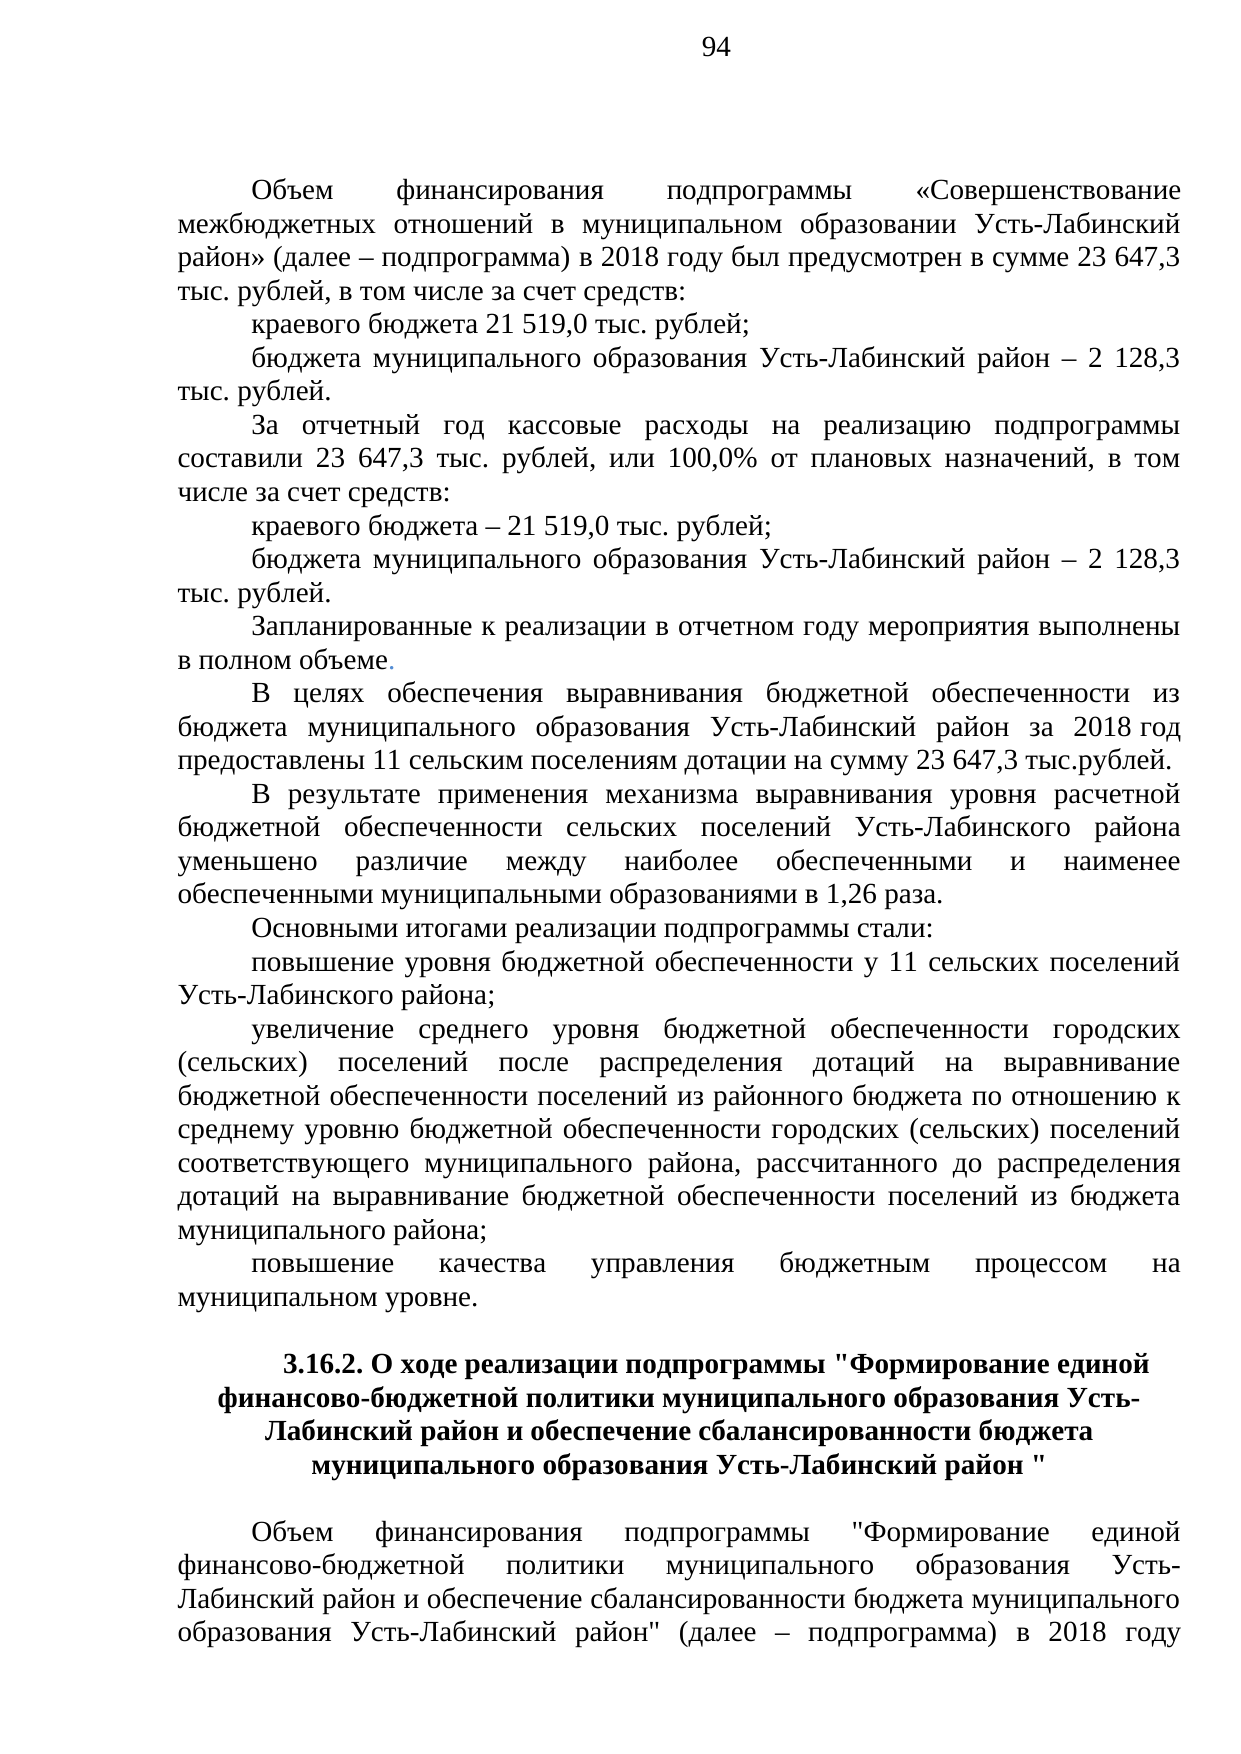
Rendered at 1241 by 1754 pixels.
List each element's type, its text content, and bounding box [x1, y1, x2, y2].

text увеличение среднего уровня бюджетной обеспеченности городских (сельских) поселений после распределения дотаций на выравнивание бюджетной обеспеченности поселений из районного бюджета по отношению к среднему уровню бюджетной обеспеченности городских (сельских) поселений соответствующего муниципального района, рассчитанного до распределения дотаций на выравнивание бюджетной обеспеченности поселений из бюджета муниципального района; [177, 1011, 1181, 1246]
text повышение качества управления бюджетным процессом на муниципальном уровне. [177, 1246, 1181, 1313]
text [177, 1514, 1181, 1648]
text Запланированные к реализации в отчетном году мероприятия выполнены в полном объеме. [177, 608, 1181, 675]
text За отчетный год кассовые расходы на реализацию подпрограммы составили 23 647,3 тыс. рублей, или 100,0% от плановых назначений, в том числе за счет средств: [177, 407, 1181, 508]
text В целях обеспечения выравнивания бюджетной обеспеченности из бюджета муниципального образования Усть-Лабинский район за 2018 год предоставлены 11 сельским поселениям дотации на сумму 23 647,3 тыс.рублей. [177, 675, 1181, 776]
text Основными итогами реализации подпрограммы стали: [177, 910, 1181, 944]
text бюджета муниципального образования Усть-Лабинский район – 2 128,3 тыс. рублей. [177, 340, 1181, 407]
text В результате применения механизма выравнивания уровня расчетной бюджетной обеспеченности сельских поселений Усть-Лабинского района уменьшено различие между наиболее обеспеченными и наименее обеспеченными муниципальными образованиями в 1,26 раза. [177, 776, 1181, 910]
text бюджета муниципального образования Усть-Лабинский район – 2 128,3 тыс. рублей. [177, 541, 1181, 608]
text повышение уровня бюджетной обеспеченности у 11 сельских поселений Усть-Лабинского района; [177, 944, 1181, 1011]
text 3.16.2. О ходе реализации подпрограммы "Формирование единой финансово-бюджетной политики муниципального образования Усть-Лабинский район и обеспечение сбалансированности бюджета муниципального образования Усть-Лабинский район " [177, 1346, 1181, 1480]
subtitle Объем финансирования подпрограммы «Совершенствование межбюджетных отношений в муниципальном образовании Усть-Лабинский район» (далее – подпрограмма) в 2018 году был предусмотрен в сумме 23 647,3 тыс. рублей, в том числе за счет средств: [177, 172, 1181, 306]
text краевого бюджета 21 519,0 тыс. рублей; [177, 306, 1181, 340]
text краевого бюджета – 21 519,0 тыс. рублей; [177, 508, 1181, 541]
